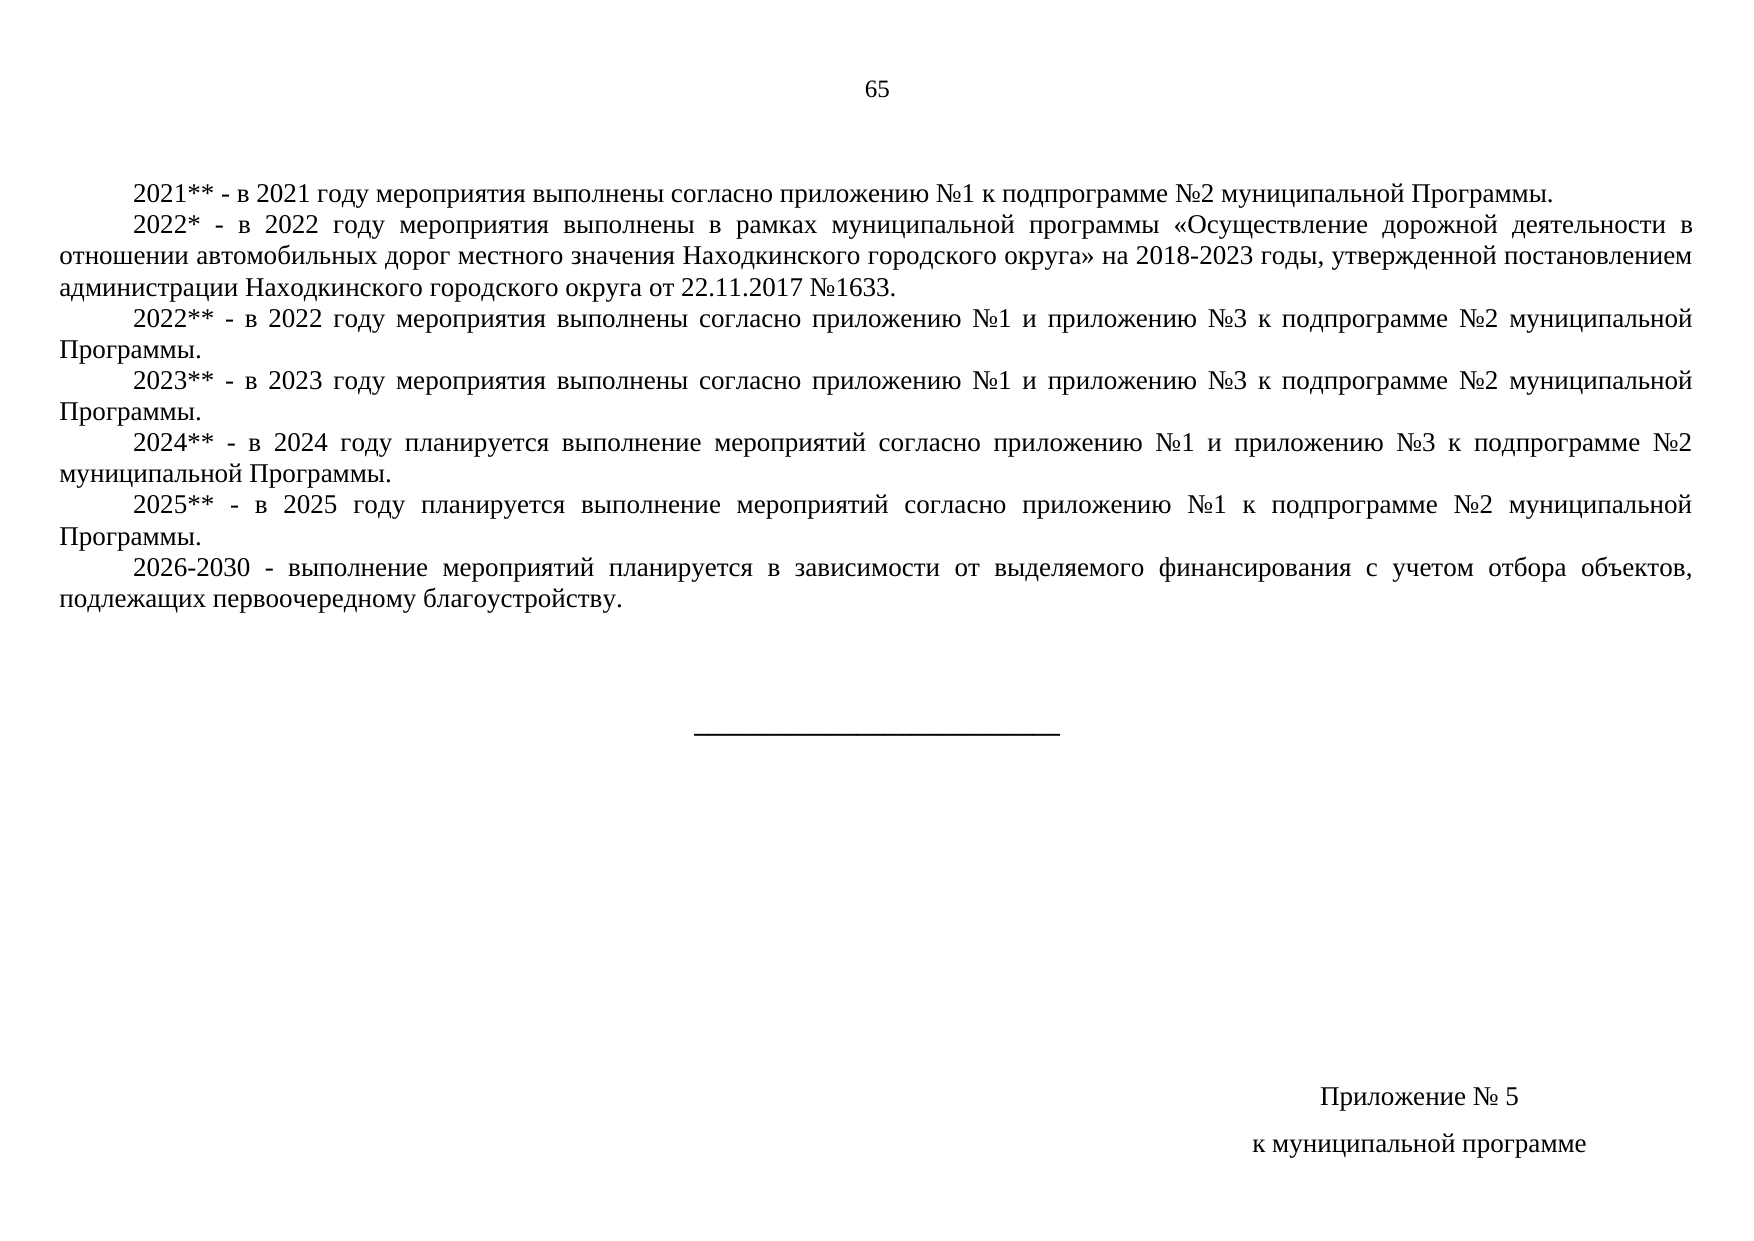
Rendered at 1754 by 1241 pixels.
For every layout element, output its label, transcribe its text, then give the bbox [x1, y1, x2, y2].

text ___________________________ [59, 707, 1695, 738]
text 2021** - в 2021 году мероприятия выполнены согласно приложению №1 к подпрограмме №2 муниципальной Программы. [59, 177, 1695, 208]
text 2024** - в 2024 году планируется выполнение мероприятий согласно приложению №1 и приложению №3 к подпрограмме №2 муниципальной Программы. [59, 426, 1695, 489]
text 2022* - в 2022 году мероприятия выполнены в рамках муниципальной программы «Осуществление дорожной деятельности в отношении автомобильных дорог местного значения Находкинского городского округа» на 2018-2023 годы, утвержденной постановлением администрации Находкинского городского округа от 22.11.2017 №1633. [59, 208, 1695, 302]
text 2026-2030 - выполнение мероприятий планируется в зависимости от выделяемого финансирования с учетом отбора объектов, подлежащих первоочередному благоустройству. [59, 551, 1695, 613]
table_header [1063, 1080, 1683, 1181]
text 2022** - в 2022 году мероприятия выполнены согласно приложению №1 и приложению №3 к подпрограмме №2 муниципальной Программы. [59, 302, 1695, 364]
text 2023** - в 2023 году мероприятия выполнены согласно приложению №1 и приложению №3 к подпрограмме №2 муниципальной Программы. [59, 364, 1695, 426]
text 2025** - в 2025 году планируется выполнение мероприятий согласно приложению №1 к подпрограмме №2 муниципальной Программы. [59, 489, 1695, 551]
